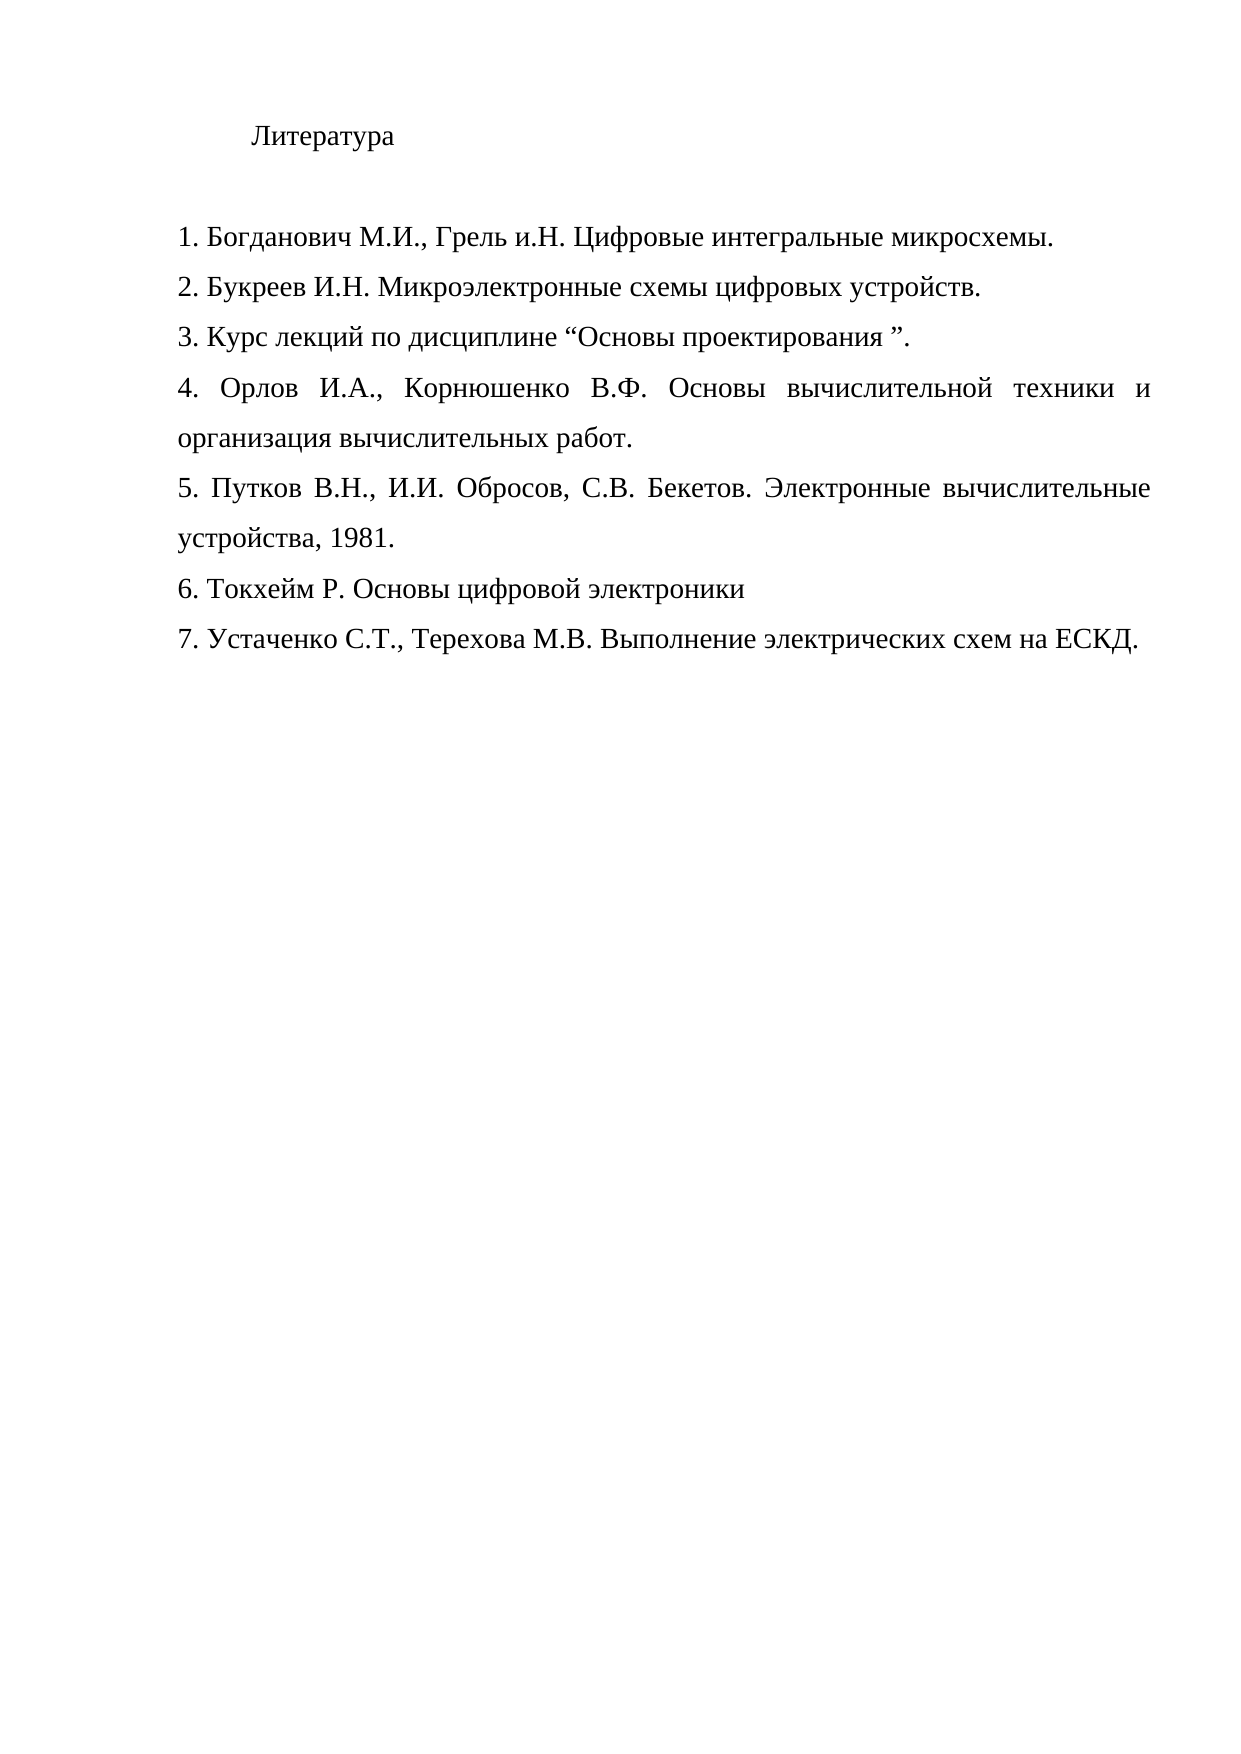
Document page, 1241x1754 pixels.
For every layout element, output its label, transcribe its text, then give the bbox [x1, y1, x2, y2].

text 5. Путков В.Н., И.И. Обросов, С.В. Бекетов. Электронные вычислительные устройства, 1981. [177, 470, 1152, 554]
text 6. Токхейм Р. Основы цифровой электроники [177, 571, 1152, 604]
text Литература [177, 118, 1152, 152]
text 3. Курс лекций по дисциплине “Основы проектирования ”. [177, 319, 1152, 353]
text 7. Устаченко С.Т., Терехова М.В. Выполнение электрических схем на ЕСКД. [177, 621, 1152, 655]
text 1. Богданович М.И., Грель и.Н. Цифровые интегральные микросхемы. [177, 219, 1152, 252]
text 4. Орлов И.А., Корнюшенко В.Ф. Основы вычислительной техники и организация вычислительных работ. [177, 370, 1152, 453]
text 2. Букреев И.Н. Микроэлектронные схемы цифровых устройств. [177, 269, 1152, 303]
